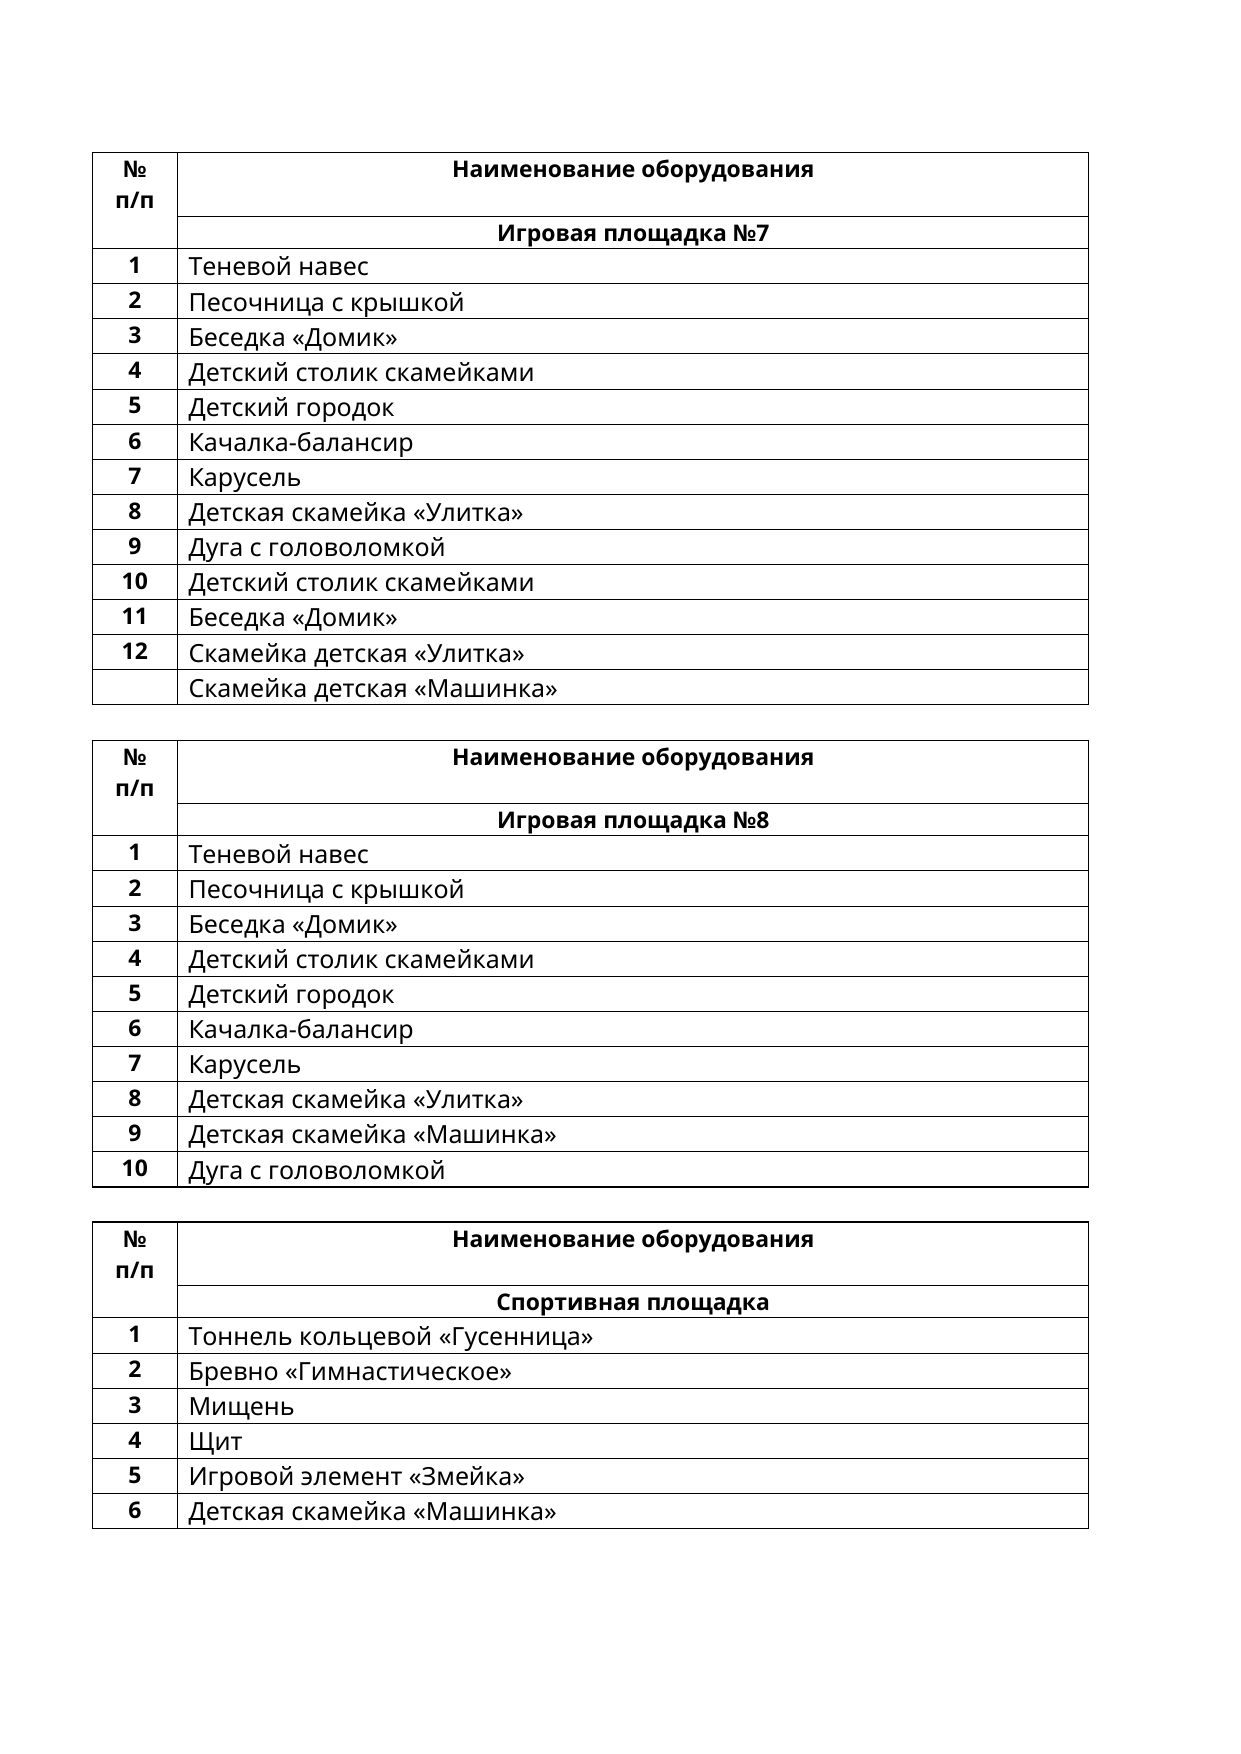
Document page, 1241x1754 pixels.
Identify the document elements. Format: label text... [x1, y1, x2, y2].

table_cell 2 [93, 1354, 177, 1387]
table_cell 1 [93, 1318, 177, 1352]
table_cell Дуга с головоломкой [178, 1152, 1088, 1186]
table_cell 4 [93, 1424, 177, 1458]
table_cell Детский городок [178, 390, 1088, 423]
table_cell 6 [93, 425, 177, 459]
table_cell Детская скамейка «Машинка» [178, 1494, 1088, 1528]
table_cell Щит [178, 1424, 1088, 1458]
table_cell Детская скамейка «Улитка» [178, 1082, 1088, 1116]
table_cell Карусель [178, 460, 1088, 494]
table_cell Детский городок [178, 977, 1088, 1011]
table_cell 5 [93, 390, 177, 423]
table_cell Детская скамейка «Улитка» [178, 495, 1088, 529]
table_cell Качалка-балансир [178, 425, 1088, 459]
table_cell Детский столик скамейками [178, 354, 1088, 388]
table_header Наименование оборудования [178, 1223, 1088, 1285]
table_header Наименование оборудования [178, 741, 1088, 803]
table_cell Песочница с крышкой [178, 871, 1088, 906]
table_cell 1 [93, 249, 177, 283]
table_cell Детский столик скамейками [178, 942, 1088, 976]
table_cell 8 [93, 1082, 177, 1116]
table_cell Песочница с крышкой [178, 284, 1088, 318]
table_cell Скамейка детская «Улитка» [178, 635, 1088, 669]
table_cell 2 [93, 284, 177, 318]
table_cell 3 [93, 319, 177, 353]
table_cell Тоннель кольцевой «Гусенница» [178, 1318, 1088, 1352]
table_cell 6 [93, 1012, 177, 1046]
table_cell 4 [93, 354, 177, 388]
table_cell Детский столик скамейками [178, 565, 1088, 599]
table_cell 12 [93, 635, 177, 669]
table_cell Карусель [178, 1047, 1088, 1081]
table_cell Скамейка детская «Машинка» [178, 670, 1088, 704]
table_header № п/п [93, 1223, 177, 1317]
table_cell 5 [93, 1459, 177, 1493]
table_cell Детская скамейка «Машинка» [178, 1117, 1088, 1151]
table_cell Спортивная площадка [178, 1286, 1088, 1317]
table_cell 10 [93, 565, 177, 599]
table_cell 8 [93, 495, 177, 529]
table_cell 9 [93, 1117, 177, 1151]
table_cell 11 [93, 600, 177, 634]
table_cell 7 [93, 1047, 177, 1081]
table_cell Беседка «Домик» [178, 907, 1088, 941]
table_cell 1 [93, 836, 177, 870]
table_header № п/п [93, 153, 177, 248]
table_cell 5 [93, 977, 177, 1011]
table_cell 9 [93, 530, 177, 564]
table_cell [93, 670, 177, 704]
table_cell 10 [93, 1152, 177, 1186]
table_cell Игровой элемент «Змейка» [178, 1459, 1088, 1493]
table_cell 2 [93, 871, 177, 906]
table_cell Бревно «Гимнастическое» [178, 1354, 1088, 1387]
table_cell Качалка-балансир [178, 1012, 1088, 1046]
table_cell 4 [93, 942, 177, 976]
table_header № п/п [93, 741, 177, 835]
table_cell Беседка «Домик» [178, 319, 1088, 353]
table_cell Беседка «Домик» [178, 600, 1088, 634]
table_header Наименование оборудования [178, 153, 1088, 216]
table_cell 3 [93, 907, 177, 941]
table_cell Игровая площадка №8 [178, 804, 1088, 835]
table_cell 6 [93, 1494, 177, 1528]
table_cell Игровая площадка №7 [178, 217, 1088, 248]
table_cell Теневой навес [178, 836, 1088, 870]
table_cell 3 [93, 1389, 177, 1423]
table_cell Теневой навес [178, 249, 1088, 283]
table_cell Мищень [178, 1389, 1088, 1423]
table_cell Дуга с головоломкой [178, 530, 1088, 564]
table_cell 7 [93, 460, 177, 494]
